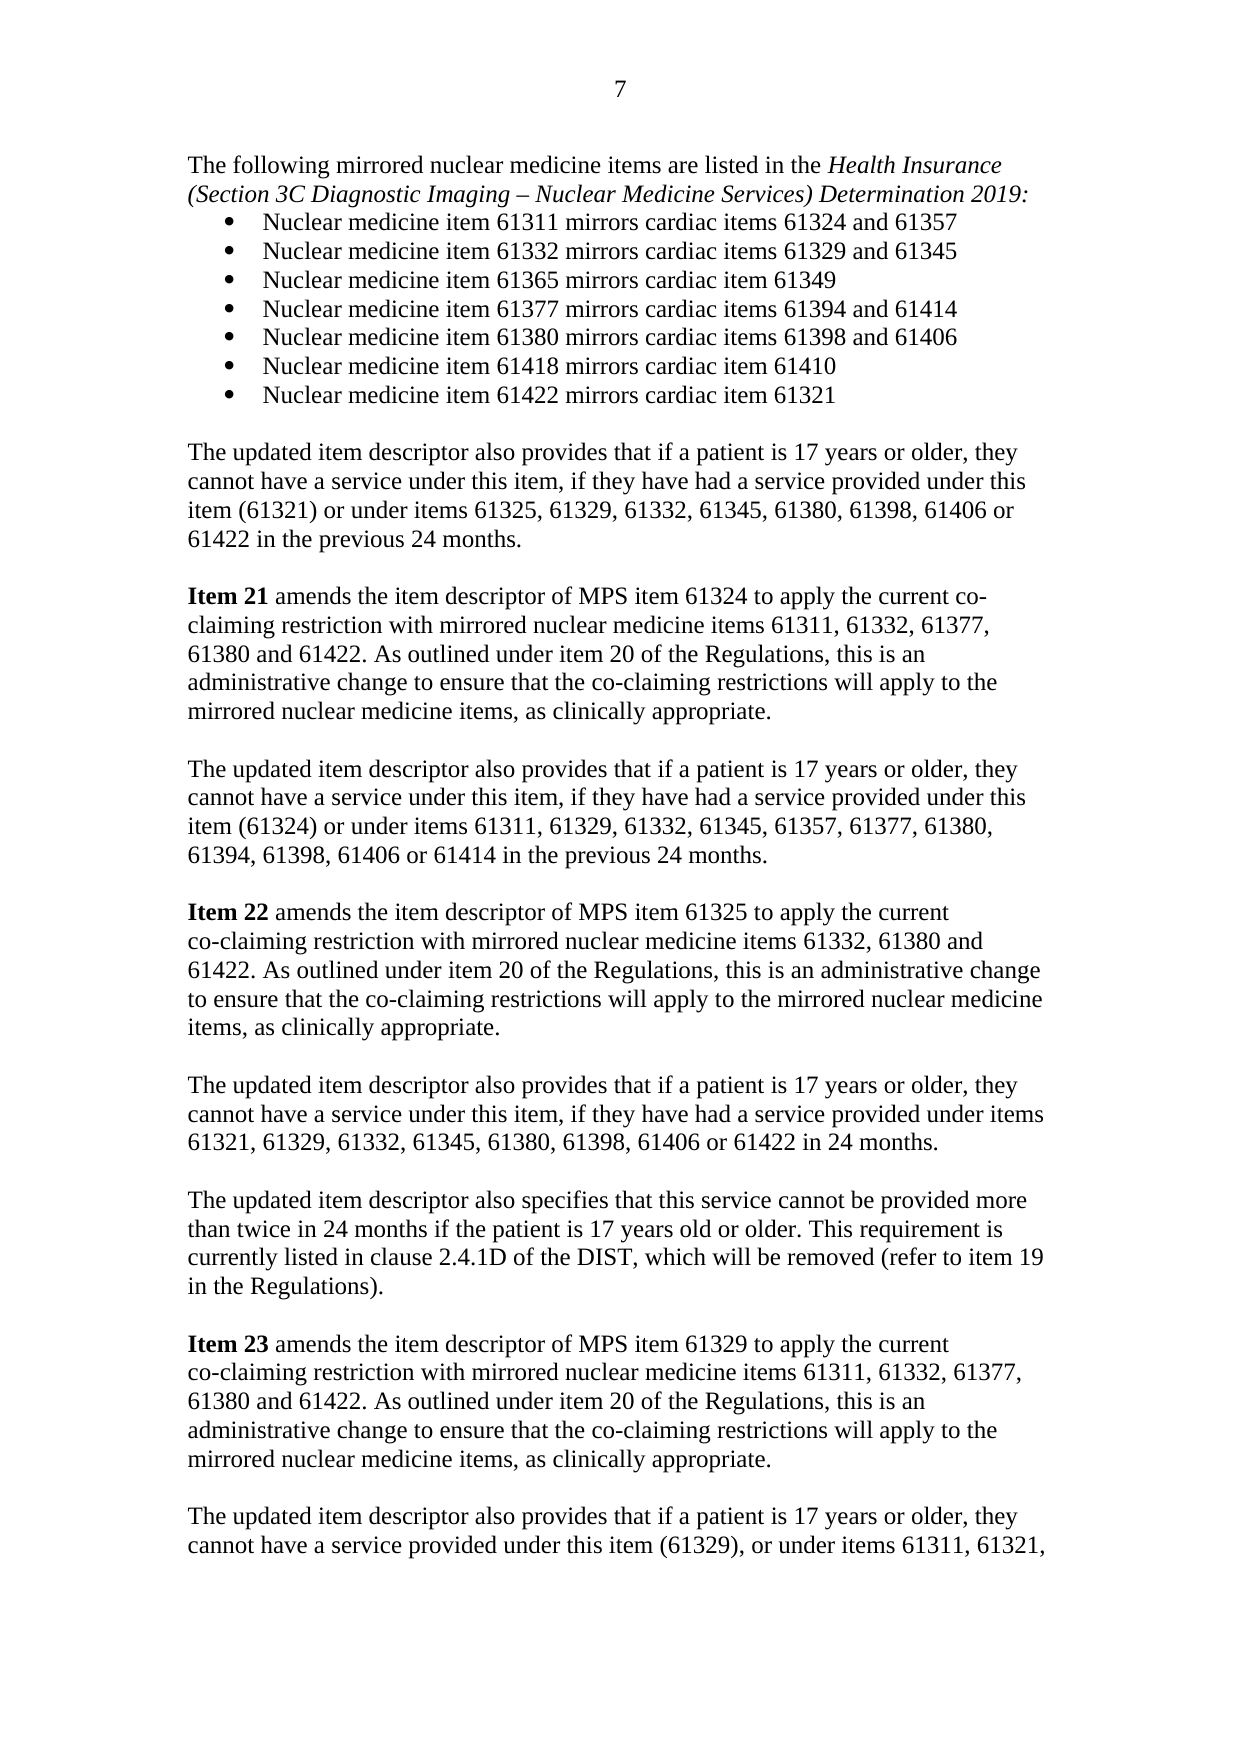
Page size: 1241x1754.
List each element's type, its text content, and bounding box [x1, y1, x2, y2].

text The updated item descriptor also provides that if a patient is 17 years or older, they cannot have a service under this item, if they have had a service provided under this item (61321) or under items 61325, 61329, 61332, 61345, 61380, 61398, 61406 or 61422 in the previous 24 months. [187, 437, 1053, 552]
text The updated item descriptor also provides that if a patient is 17 years or older, they cannot have a service under this item, if they have had a service provided under this item (61324) or under items 61311, 61329, 61332, 61345, 61357, 61377, 61380, 61394, 61398, 61406 or 61414 in the previous 24 months. [187, 754, 1053, 869]
list Nuclear medicine item 61332 mirrors cardiac items 61329 and 61345 [225, 236, 1053, 265]
list Nuclear medicine item 61422 mirrors cardiac item 61321 [225, 380, 1053, 409]
list Nuclear medicine item 61377 mirrors cardiac items 61394 and 61414 [225, 294, 1053, 322]
text Item 23 amends the item descriptor of MPS item 61329 to apply the current co-claiming restriction with mirrored nuclear medicine items 61311, 61332, 61377, 61380 and 61422. As outlined under item 20 of the Regulations, this is an administrative change to ensure that the co-claiming restrictions will apply to the mirrored nuclear medicine items, as clinically appropriate. [187, 1329, 1053, 1472]
list Nuclear medicine item 61311 mirrors cardiac items 61324 and 61357 [225, 207, 1053, 236]
text Item 21 amends the item descriptor of MPS item 61324 to apply the current co-claiming restriction with mirrored nuclear medicine items 61311, 61332, 61377, 61380 and 61422. As outlined under item 20 of the Regulations, this is an administrative change to ensure that the co-claiming restrictions will apply to the mirrored nuclear medicine items, as clinically appropriate. [187, 581, 1053, 725]
text The updated item descriptor also provides that if a patient is 17 years or older, they cannot have a service under this item, if they have had a service provided under items 61321, 61329, 61332, 61345, 61380, 61398, 61406 or 61422 in 24 months. [187, 1070, 1053, 1156]
text The following mirrored nuclear medicine items are listed in the Health Insurance (Section 3C Diagnostic Imaging – Nuclear Medicine Services) Determination 2019: [187, 150, 1053, 207]
list Nuclear medicine item 61365 mirrors cardiac item 61349 [225, 265, 1053, 294]
list Nuclear medicine item 61380 mirrors cardiac items 61398 and 61406 [225, 322, 1053, 351]
text Item 22 amends the item descriptor of MPS item 61325 to apply the current co-claiming restriction with mirrored nuclear medicine items 61332, 61380 and 61422. As outlined under item 20 of the Regulations, this is an administrative change to ensure that the co-claiming restrictions will apply to the mirrored nuclear medicine items, as clinically appropriate. [187, 897, 1053, 1041]
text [187, 1501, 1053, 1559]
text The updated item descriptor also specifies that this service cannot be provided more than twice in 24 months if the patient is 17 years old or older. This requirement is currently listed in clause 2.4.1D of the DIST, which will be removed (refer to item 19 in the Regulations). [187, 1185, 1053, 1300]
list Nuclear medicine item 61418 mirrors cardiac item 61410 [225, 351, 1053, 380]
